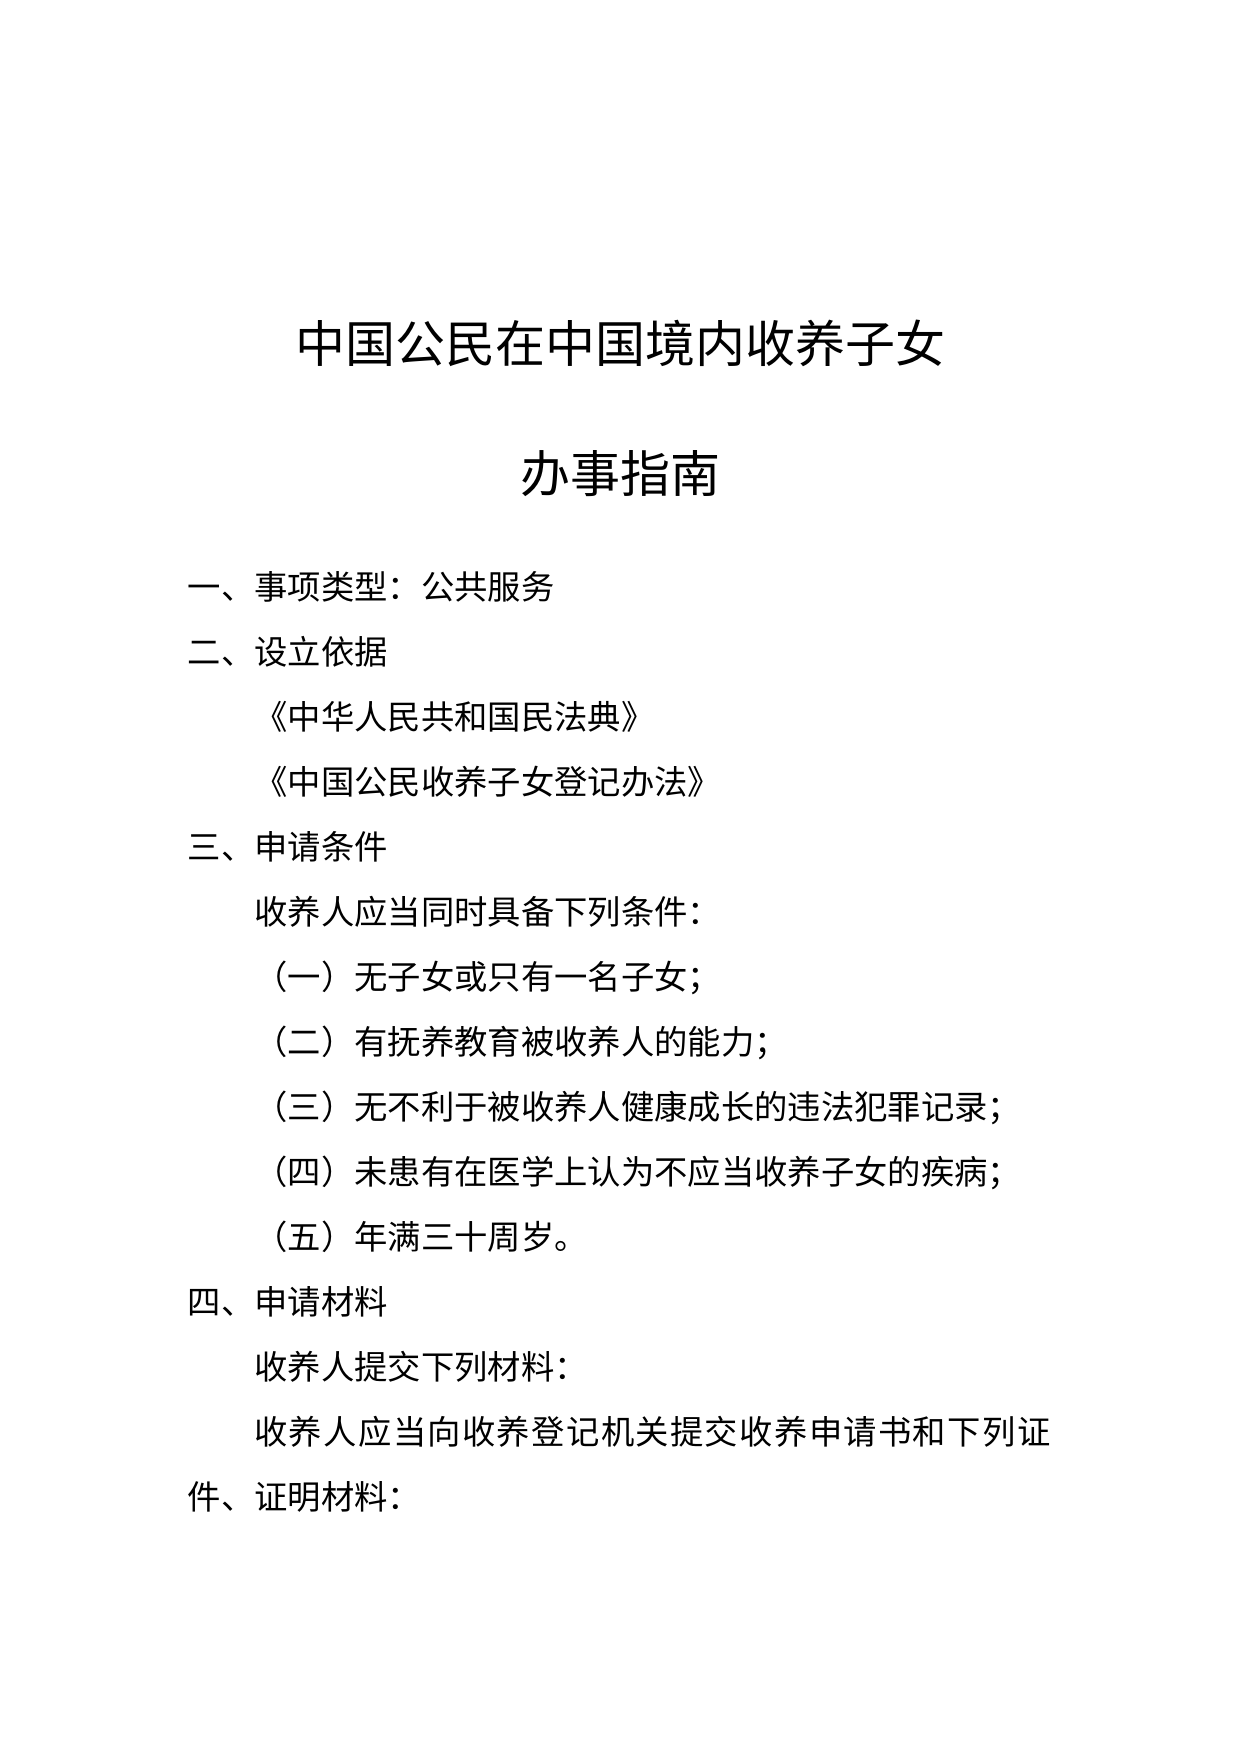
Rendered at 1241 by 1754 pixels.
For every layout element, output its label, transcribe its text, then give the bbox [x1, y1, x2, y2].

list 《中国公民收养子女登记办法》 [187, 747, 1053, 812]
list 二、设立依据 [187, 617, 1053, 682]
list 一、事项类型：公共服务 [187, 552, 1053, 617]
text 办事指南 [187, 422, 1053, 520]
list 收养人应当向收养登记机关提交收养申请书和下列证件、证明材料： [187, 1397, 1053, 1527]
list 收养人应当同时具备下列条件： [187, 877, 1053, 942]
list （二）有抚养教育被收养人的能力； [187, 1007, 1053, 1072]
text 中国公民在中国境内收养子女 [187, 292, 1053, 389]
list （三）无不利于被收养人健康成长的违法犯罪记录； [187, 1072, 1053, 1137]
list 收养人提交下列材料： [187, 1332, 1053, 1397]
list （五）年满三十周岁。 [187, 1202, 1053, 1267]
list 《中华人民共和国民法典》 [187, 682, 1053, 747]
list 三、申请条件 [187, 812, 1053, 877]
list 四、申请材料 [187, 1267, 1053, 1332]
list （四）未患有在医学上认为不应当收养子女的疾病； [187, 1137, 1053, 1202]
list （一）无子女或只有一名子女； [187, 942, 1053, 1007]
